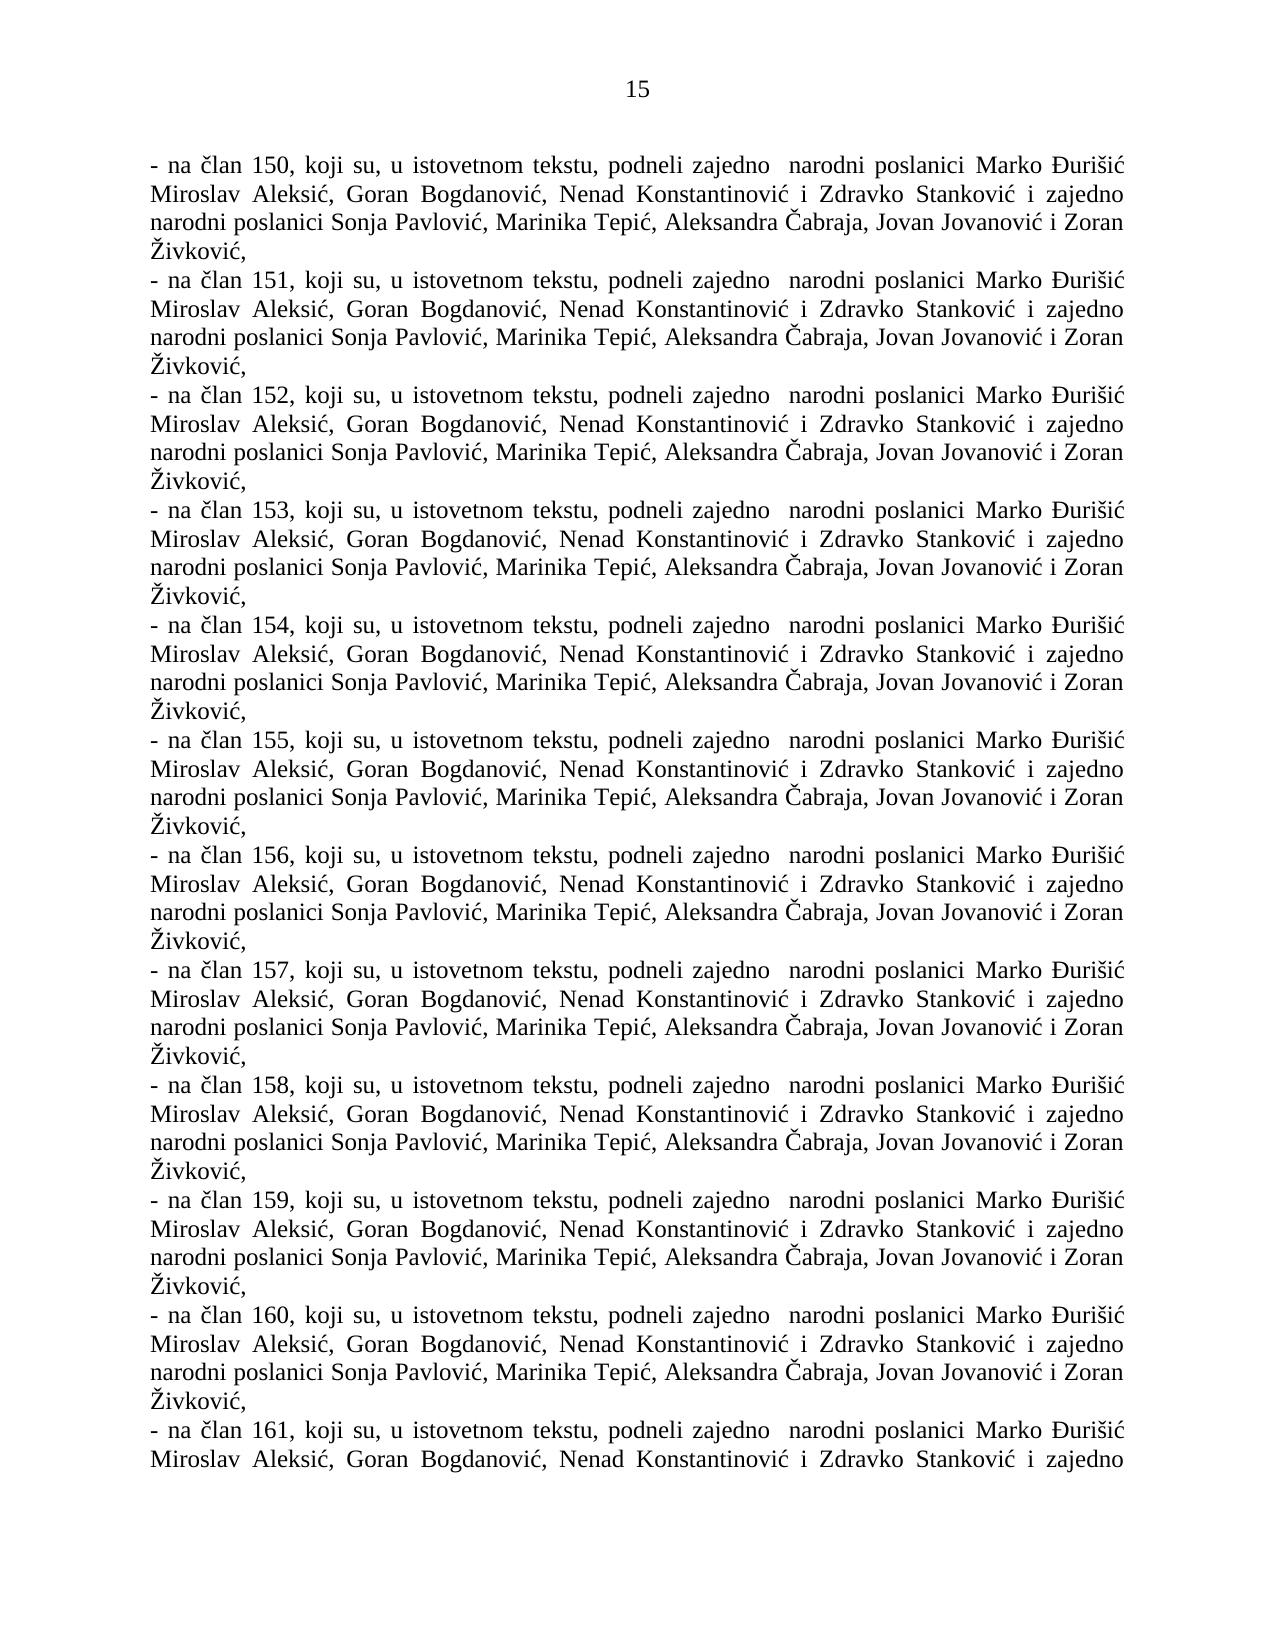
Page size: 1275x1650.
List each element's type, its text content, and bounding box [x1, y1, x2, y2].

text - na član 152, koji su, u istovetnom tekstu, podneli zajedno narodni poslanici Marko Đurišić Miroslav Aleksić, Goran Bogdanović, Nenad Konstantinović i Zdravko Stanković i zajedno narodni poslanici Sonja Pavlović, Marinika Tepić, Aleksandra Čabraja, Jovan Jovanović i Zoran Živković, [150, 380, 1125, 495]
text - na član 153, koji su, u istovetnom tekstu, podneli zajedno narodni poslanici Marko Đurišić Miroslav Aleksić, Goran Bogdanović, Nenad Konstantinović i Zdravko Stanković i zajedno narodni poslanici Sonja Pavlović, Marinika Tepić, Aleksandra Čabraja, Jovan Jovanović i Zoran Živković, [150, 495, 1125, 610]
text - na član 151, koji su, u istovetnom tekstu, podneli zajedno narodni poslanici Marko Đurišić Miroslav Aleksić, Goran Bogdanović, Nenad Konstantinović i Zdravko Stanković i zajedno narodni poslanici Sonja Pavlović, Marinika Tepić, Aleksandra Čabraja, Jovan Jovanović i Zoran Živković, [150, 265, 1125, 380]
text - na član 158, koji su, u istovetnom tekstu, podneli zajedno narodni poslanici Marko Đurišić Miroslav Aleksić, Goran Bogdanović, Nenad Konstantinović i Zdravko Stanković i zajedno narodni poslanici Sonja Pavlović, Marinika Tepić, Aleksandra Čabraja, Jovan Jovanović i Zoran Živković, [150, 1070, 1125, 1185]
text - na član 159, koji su, u istovetnom tekstu, podneli zajedno narodni poslanici Marko Đurišić Miroslav Aleksić, Goran Bogdanović, Nenad Konstantinović i Zdravko Stanković i zajedno narodni poslanici Sonja Pavlović, Marinika Tepić, Aleksandra Čabraja, Jovan Jovanović i Zoran Živković, [150, 1185, 1125, 1300]
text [150, 1415, 1125, 1472]
text - na član 156, koji su, u istovetnom tekstu, podneli zajedno narodni poslanici Marko Đurišić Miroslav Aleksić, Goran Bogdanović, Nenad Konstantinović i Zdravko Stanković i zajedno narodni poslanici Sonja Pavlović, Marinika Tepić, Aleksandra Čabraja, Jovan Jovanović i Zoran Živković, [150, 840, 1125, 955]
text - na član 154, koji su, u istovetnom tekstu, podneli zajedno narodni poslanici Marko Đurišić Miroslav Aleksić, Goran Bogdanović, Nenad Konstantinović i Zdravko Stanković i zajedno narodni poslanici Sonja Pavlović, Marinika Tepić, Aleksandra Čabraja, Jovan Jovanović i Zoran Živković, [150, 610, 1125, 725]
text - na član 160, koji su, u istovetnom tekstu, podneli zajedno narodni poslanici Marko Đurišić Miroslav Aleksić, Goran Bogdanović, Nenad Konstantinović i Zdravko Stanković i zajedno narodni poslanici Sonja Pavlović, Marinika Tepić, Aleksandra Čabraja, Jovan Jovanović i Zoran Živković, [150, 1300, 1125, 1415]
text - na član 150, koji su, u istovetnom tekstu, podneli zajedno narodni poslanici Marko Đurišić Miroslav Aleksić, Goran Bogdanović, Nenad Konstantinović i Zdravko Stanković i zajedno narodni poslanici Sonja Pavlović, Marinika Tepić, Aleksandra Čabraja, Jovan Jovanović i Zoran Živković, [150, 150, 1125, 265]
text - na član 155, koji su, u istovetnom tekstu, podneli zajedno narodni poslanici Marko Đurišić Miroslav Aleksić, Goran Bogdanović, Nenad Konstantinović i Zdravko Stanković i zajedno narodni poslanici Sonja Pavlović, Marinika Tepić, Aleksandra Čabraja, Jovan Jovanović i Zoran Živković, [150, 725, 1125, 840]
text - na član 157, koji su, u istovetnom tekstu, podneli zajedno narodni poslanici Marko Đurišić Miroslav Aleksić, Goran Bogdanović, Nenad Konstantinović i Zdravko Stanković i zajedno narodni poslanici Sonja Pavlović, Marinika Tepić, Aleksandra Čabraja, Jovan Jovanović i Zoran Živković, [150, 955, 1125, 1070]
